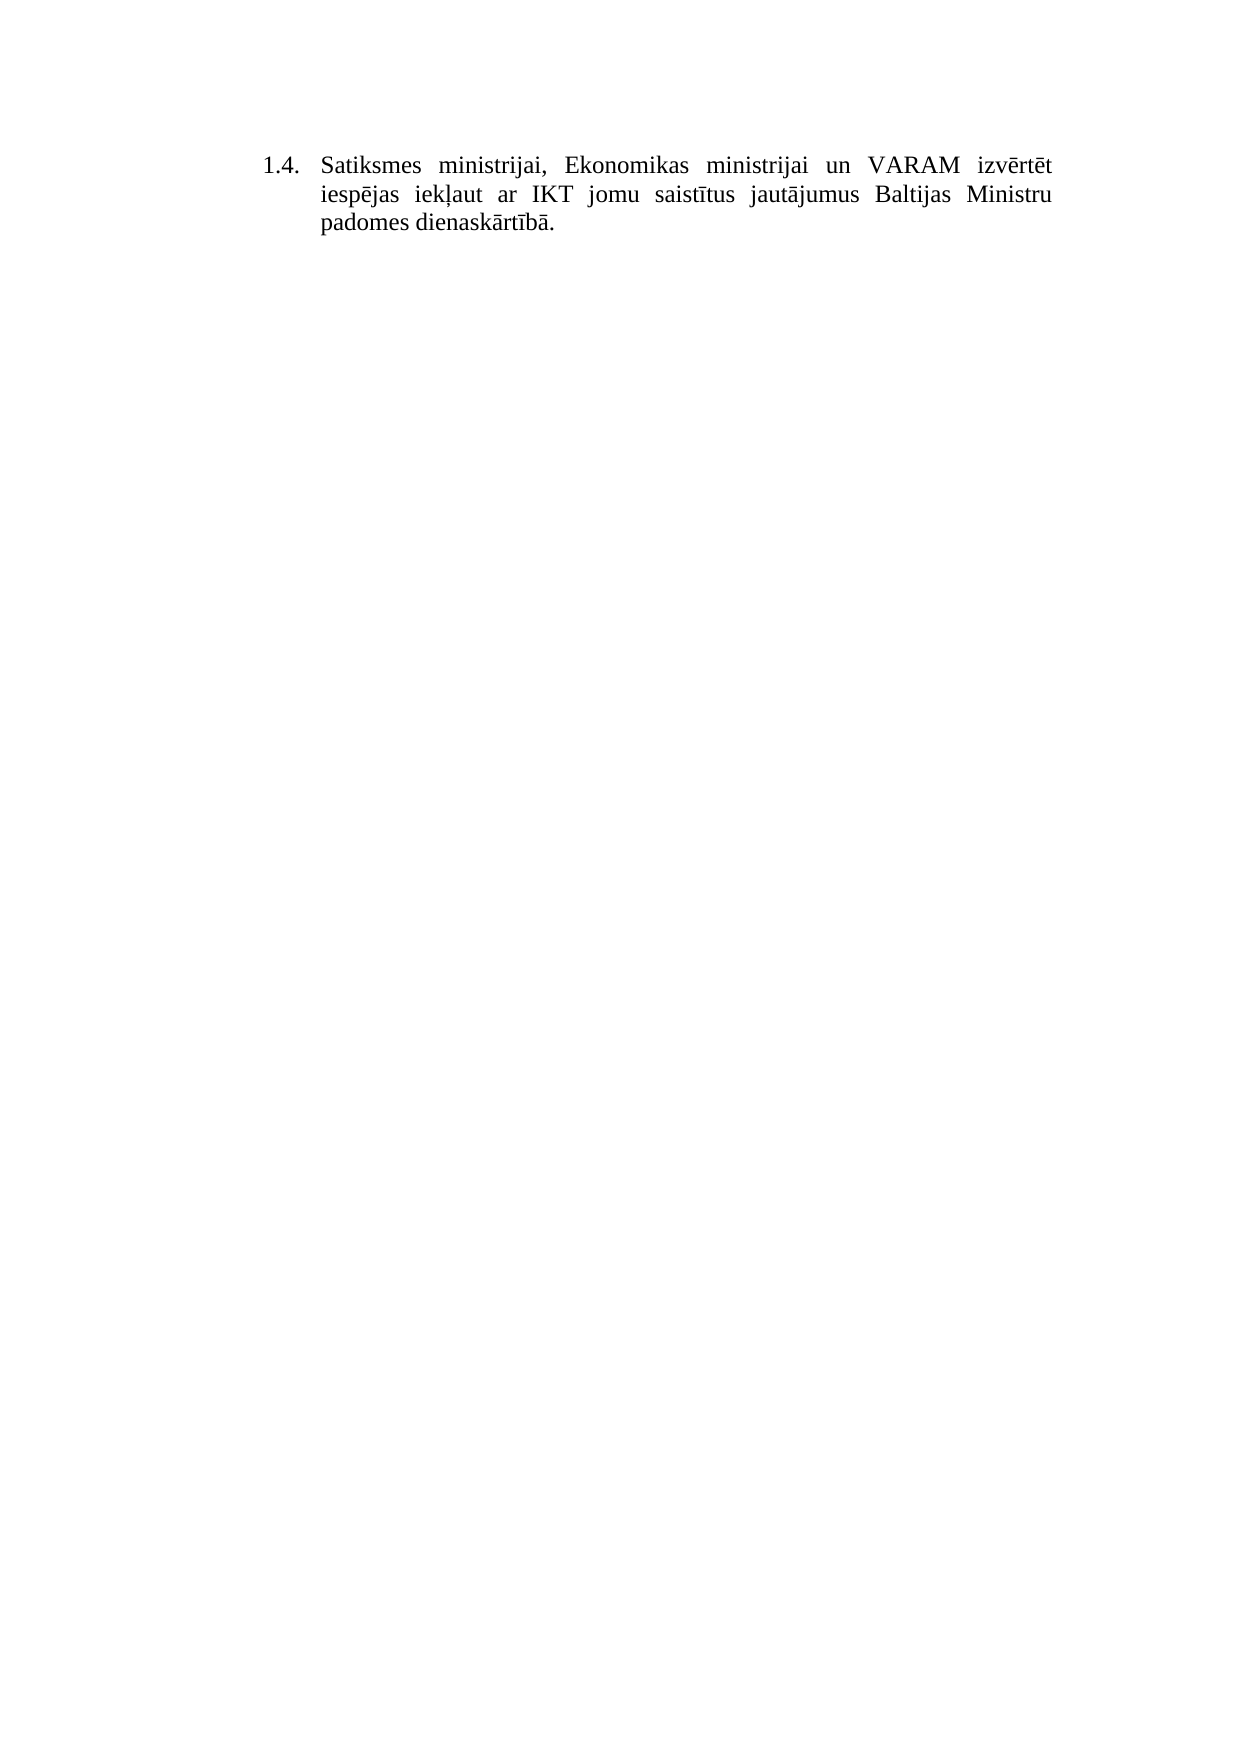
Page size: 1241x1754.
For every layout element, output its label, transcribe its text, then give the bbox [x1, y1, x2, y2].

list Satiksmes ministrijai, Ekonomikas ministrijai un VARAM izvērtēt iespējas iekļaut ar IKT jomu saistītus jautājumus Baltijas Ministru padomes dienaskārtībā. [262, 150, 1053, 236]
